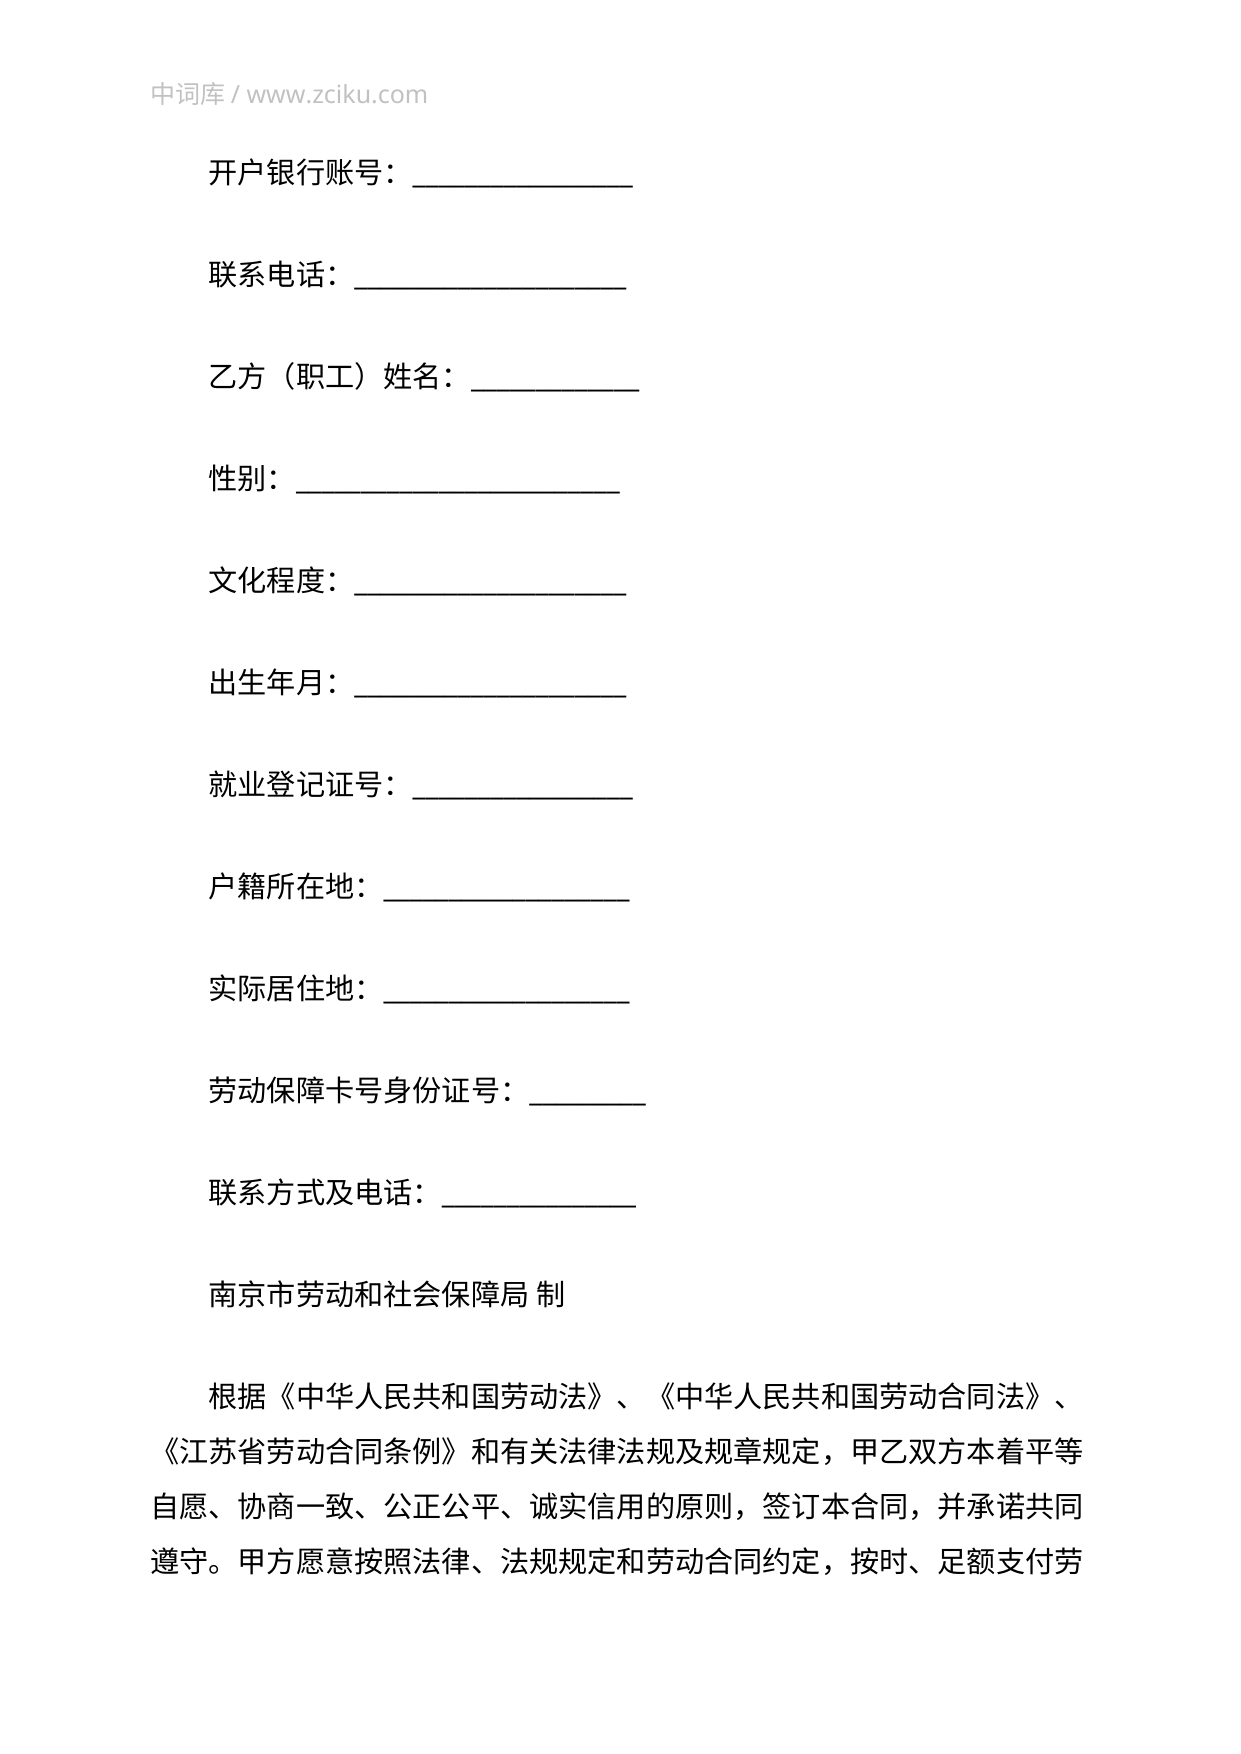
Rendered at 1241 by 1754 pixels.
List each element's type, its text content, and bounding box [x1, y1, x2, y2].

text 文化程度：_____________________ [150, 558, 1090, 600]
text 劳动保障卡号身份证号：_________ [150, 1068, 1090, 1110]
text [150, 1373, 1090, 1581]
text 户籍所在地：___________________ [150, 864, 1090, 906]
text 南京市劳动和社会保障局 制 [150, 1272, 1090, 1314]
text 联系方式及电话：_______________ [150, 1170, 1090, 1212]
text 出生年月：_____________________ [150, 660, 1090, 702]
text 性别：_________________________ [150, 456, 1090, 498]
text 就业登记证号：_________________ [150, 762, 1090, 804]
text 实际居住地：___________________ [150, 966, 1090, 1008]
text 乙方（职工）姓名：_____________ [150, 354, 1090, 396]
text 开户银行账号：_________________ [150, 150, 1090, 192]
text 联系电话：_____________________ [150, 252, 1090, 294]
